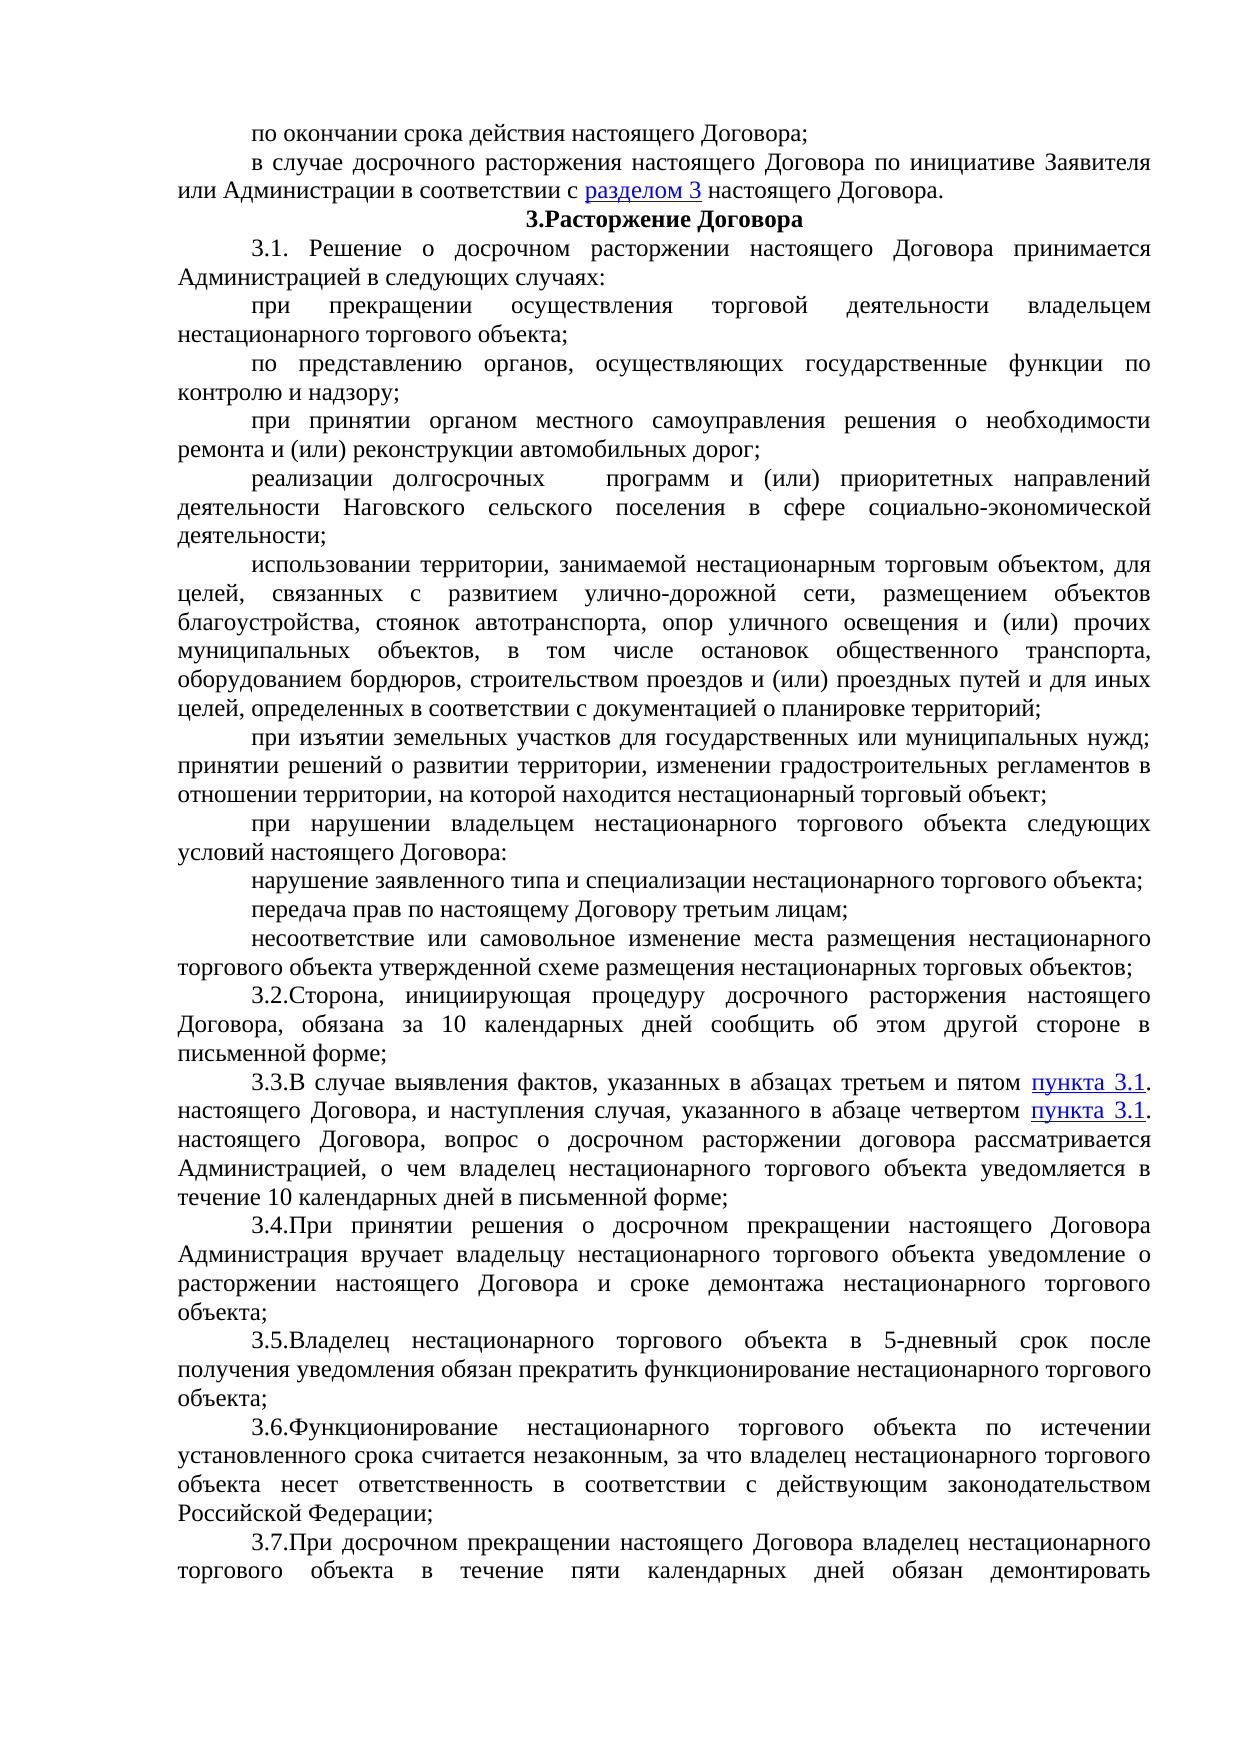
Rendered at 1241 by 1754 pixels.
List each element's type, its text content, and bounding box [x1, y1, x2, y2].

text при прекращении осуществления торговой деятельности владельцем нестационарного торгового объекта; [177, 291, 1152, 348]
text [177, 1527, 1152, 1584]
text несоответствие или самовольное изменение места размещения нестационарного торгового объекта утвержденной схеме размещения нестационарных торговых объектов; [177, 923, 1152, 981]
text в случае досрочного расторжения настоящего Договора по инициативе Заявителя или Администрации в соответствии с разделом 3 настоящего Договора. [177, 147, 1152, 204]
text по окончании срока действия настоящего Договора; [177, 118, 1152, 147]
text 3.5.Владелец нестационарного торгового объекта в 5-дневный срок после получения уведомления обязан прекратить функционирование нестационарного торгового объекта; [177, 1326, 1152, 1412]
text 3.Расторжение Договора [177, 204, 1152, 233]
text при принятии органом местного самоуправления решения о необходимости ремонта и (или) реконструкции автомобильных дорог; [177, 406, 1152, 463]
text 3.3.В случае выявления фактов, указанных в абзацах третьем и пятом пункта 3.1. настоящего Договора, и наступления случая, указанного в абзаце четвертом пункта 3.1. настоящего Договора, вопрос о досрочном расторжении договора рассматривается Администрацией, о чем владелец нестационарного торгового объекта уведомляется в течение 10 календарных дней в письменной форме; [177, 1067, 1152, 1211]
text при изъятии земельных участков для государственных или муниципальных нужд; принятии решений о развитии территории, изменении градостроительных регламентов в отношении территории, на которой находится нестационарный торговый объект; [177, 722, 1152, 808]
text нарушение заявленного типа и специализации нестационарного торгового объекта; [177, 866, 1152, 894]
text реализации долгосрочных программ и (или) приоритетных направлений деятельности Наговского сельского поселения в сфере социально-экономической деятельности; [177, 463, 1152, 549]
text при нарушении владельцем нестационарного торгового объекта следующих условий настоящего Договора: [177, 808, 1152, 866]
text 3.6.Функционирование нестационарного торгового объекта по истечении установленного срока считается незаконным, за что владелец нестационарного торгового объекта несет ответственность в соответствии с действующим законодательством Российской Федерации; [177, 1412, 1152, 1527]
text передача прав по настоящему Договору третьим лицам; [177, 894, 1152, 923]
text по представлению органов, осуществляющих государственные функции по контролю и надзору; [177, 348, 1152, 406]
text 3.4.При принятии решения о досрочном прекращении настоящего Договора Администрация вручает владельцу нестационарного торгового объекта уведомление о расторжении настоящего Договора и сроке демонтажа нестационарного торгового объекта; [177, 1211, 1152, 1326]
text 3.1. Решение о досрочном расторжении настоящего Договора принимается Администрацией в следующих случаях: [177, 233, 1152, 291]
text 3.2.Сторона, инициирующая процедуру досрочного расторжения настоящего Договора, обязана за 10 календарных дней сообщить об этом другой стороне в письменной форме; [177, 981, 1152, 1067]
text использовании территории, занимаемой нестационарным торговым объектом, для целей, связанных с развитием улично-дорожной сети, размещением объектов благоустройства, стоянок автотранспорта, опор уличного освещения и (или) прочих муниципальных объектов, в том числе остановок общественного транспорта, оборудованием бордюров, строительством проездов и (или) проездных путей и для иных целей, определенных в соответствии с документацией о планировке территорий; [177, 549, 1152, 722]
